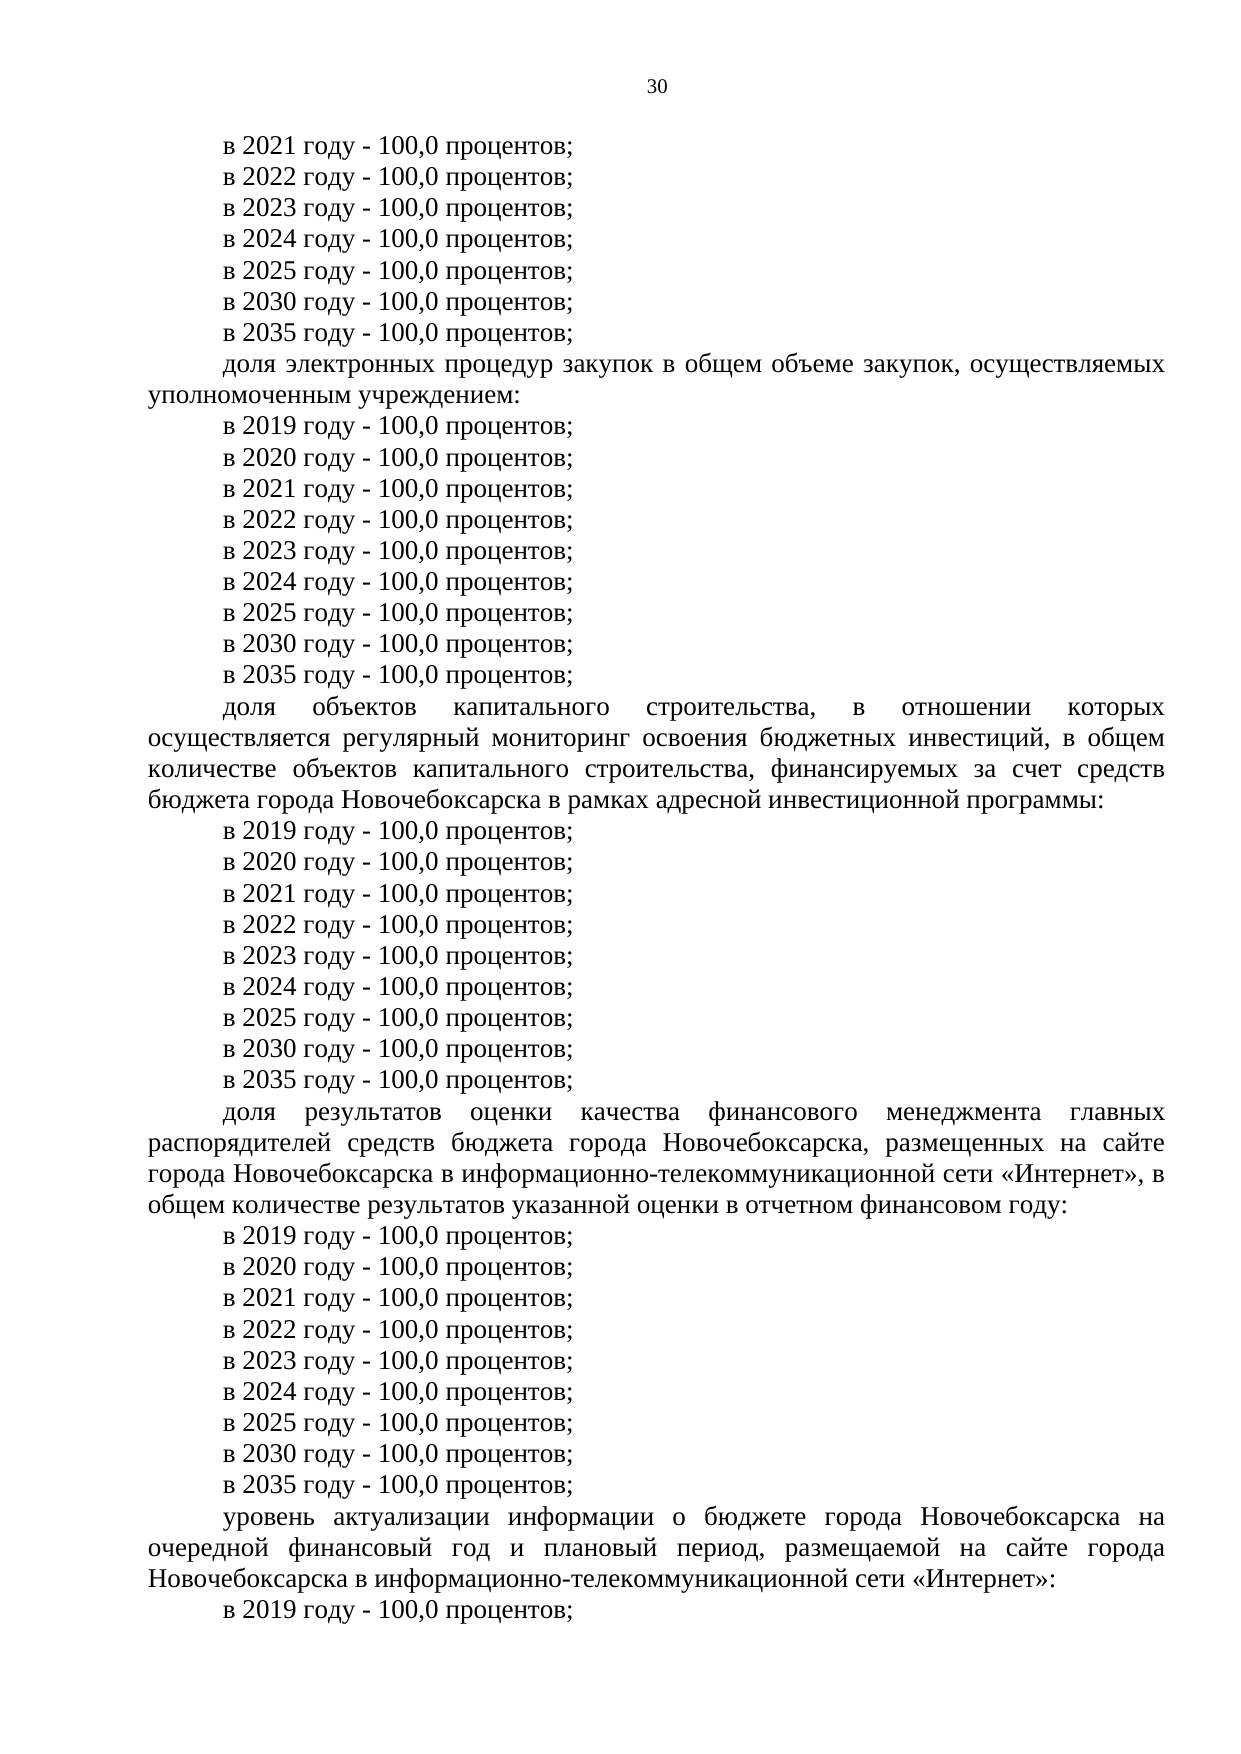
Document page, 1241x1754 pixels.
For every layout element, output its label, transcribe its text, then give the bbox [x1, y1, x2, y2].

text в 2020 году - 100,0 процентов; [148, 1250, 1166, 1282]
text в 2025 году - 100,0 процентов; [148, 1001, 1166, 1032]
text в 2035 году - 100,0 процентов; [148, 316, 1166, 347]
text в 2022 году - 100,0 процентов; [148, 1313, 1166, 1344]
text в 2024 году - 100,0 процентов; [148, 223, 1166, 254]
text в 2024 году - 100,0 процентов; [148, 565, 1166, 596]
text в 2021 году - 100,0 процентов; [148, 472, 1166, 503]
text в 2022 году - 100,0 процентов; [148, 908, 1166, 939]
text в 2025 году - 100,0 процентов; [148, 1406, 1166, 1437]
text в 2021 году - 100,0 процентов; [148, 1282, 1166, 1313]
text в 2021 году - 100,0 процентов; [148, 129, 1166, 160]
text в 2024 году - 100,0 процентов; [148, 970, 1166, 1001]
text в 2024 году - 100,0 процентов; [148, 1375, 1166, 1406]
text в 2023 году - 100,0 процентов; [148, 939, 1166, 970]
text в 2023 году - 100,0 процентов; [148, 1344, 1166, 1375]
text в 2030 году - 100,0 процентов; [148, 1437, 1166, 1468]
text в 2023 году - 100,0 процентов; [148, 191, 1166, 223]
text в 2035 году - 100,0 процентов; [148, 1468, 1166, 1499]
text в 2025 году - 100,0 процентов; [148, 596, 1166, 627]
text в 2023 году - 100,0 процентов; [148, 534, 1166, 565]
text в 2035 году - 100,0 процентов; [148, 1063, 1166, 1095]
text в 2019 году - 100,0 процентов; [148, 1219, 1166, 1250]
text доля электронных процедур закупок в общем объеме закупок, осуществляемых уполномоченным учреждением: [148, 347, 1166, 409]
text в 2030 году - 100,0 процентов; [148, 1032, 1166, 1063]
text в 2019 году - 100,0 процентов; [148, 1593, 1166, 1624]
text доля объектов капитального строительства, в отношении которых осуществляется регулярный мониторинг освоения бюджетных инвестиций, в общем количестве объектов капитального строительства, финансируемых за счет средств бюджета города Новочебоксарска в рамках адресной инвестиционной программы: [148, 690, 1166, 814]
text доля результатов оценки качества финансового менеджмента главных распорядителей средств бюджета города Новочебоксарска, размещенных на сайте города Новочебоксарска в информационно-телекоммуникационной сети «Интернет», в общем количестве результатов указанной оценки в отчетном финансовом году: [148, 1095, 1166, 1219]
text в 2019 году - 100,0 процентов; [148, 814, 1166, 846]
text в 2021 году - 100,0 процентов; [148, 877, 1166, 908]
text в 2020 году - 100,0 процентов; [148, 441, 1166, 472]
text в 2022 году - 100,0 процентов; [148, 503, 1166, 534]
text в 2025 году - 100,0 процентов; [148, 254, 1166, 285]
text в 2030 году - 100,0 процентов; [148, 627, 1166, 659]
text в 2020 году - 100,0 процентов; [148, 846, 1166, 877]
text в 2022 году - 100,0 процентов; [148, 160, 1166, 191]
text в 2019 году - 100,0 процентов; [148, 409, 1166, 441]
text в 2030 году - 100,0 процентов; [148, 285, 1166, 316]
text уровень актуализации информации о бюджете города Новочебоксарска на очередной финансовый год и плановый период, размещаемой на сайте города Новочебоксарска в информационно-телекоммуникационной сети «Интернет»: [148, 1499, 1166, 1593]
text в 2035 году - 100,0 процентов; [148, 659, 1166, 690]
